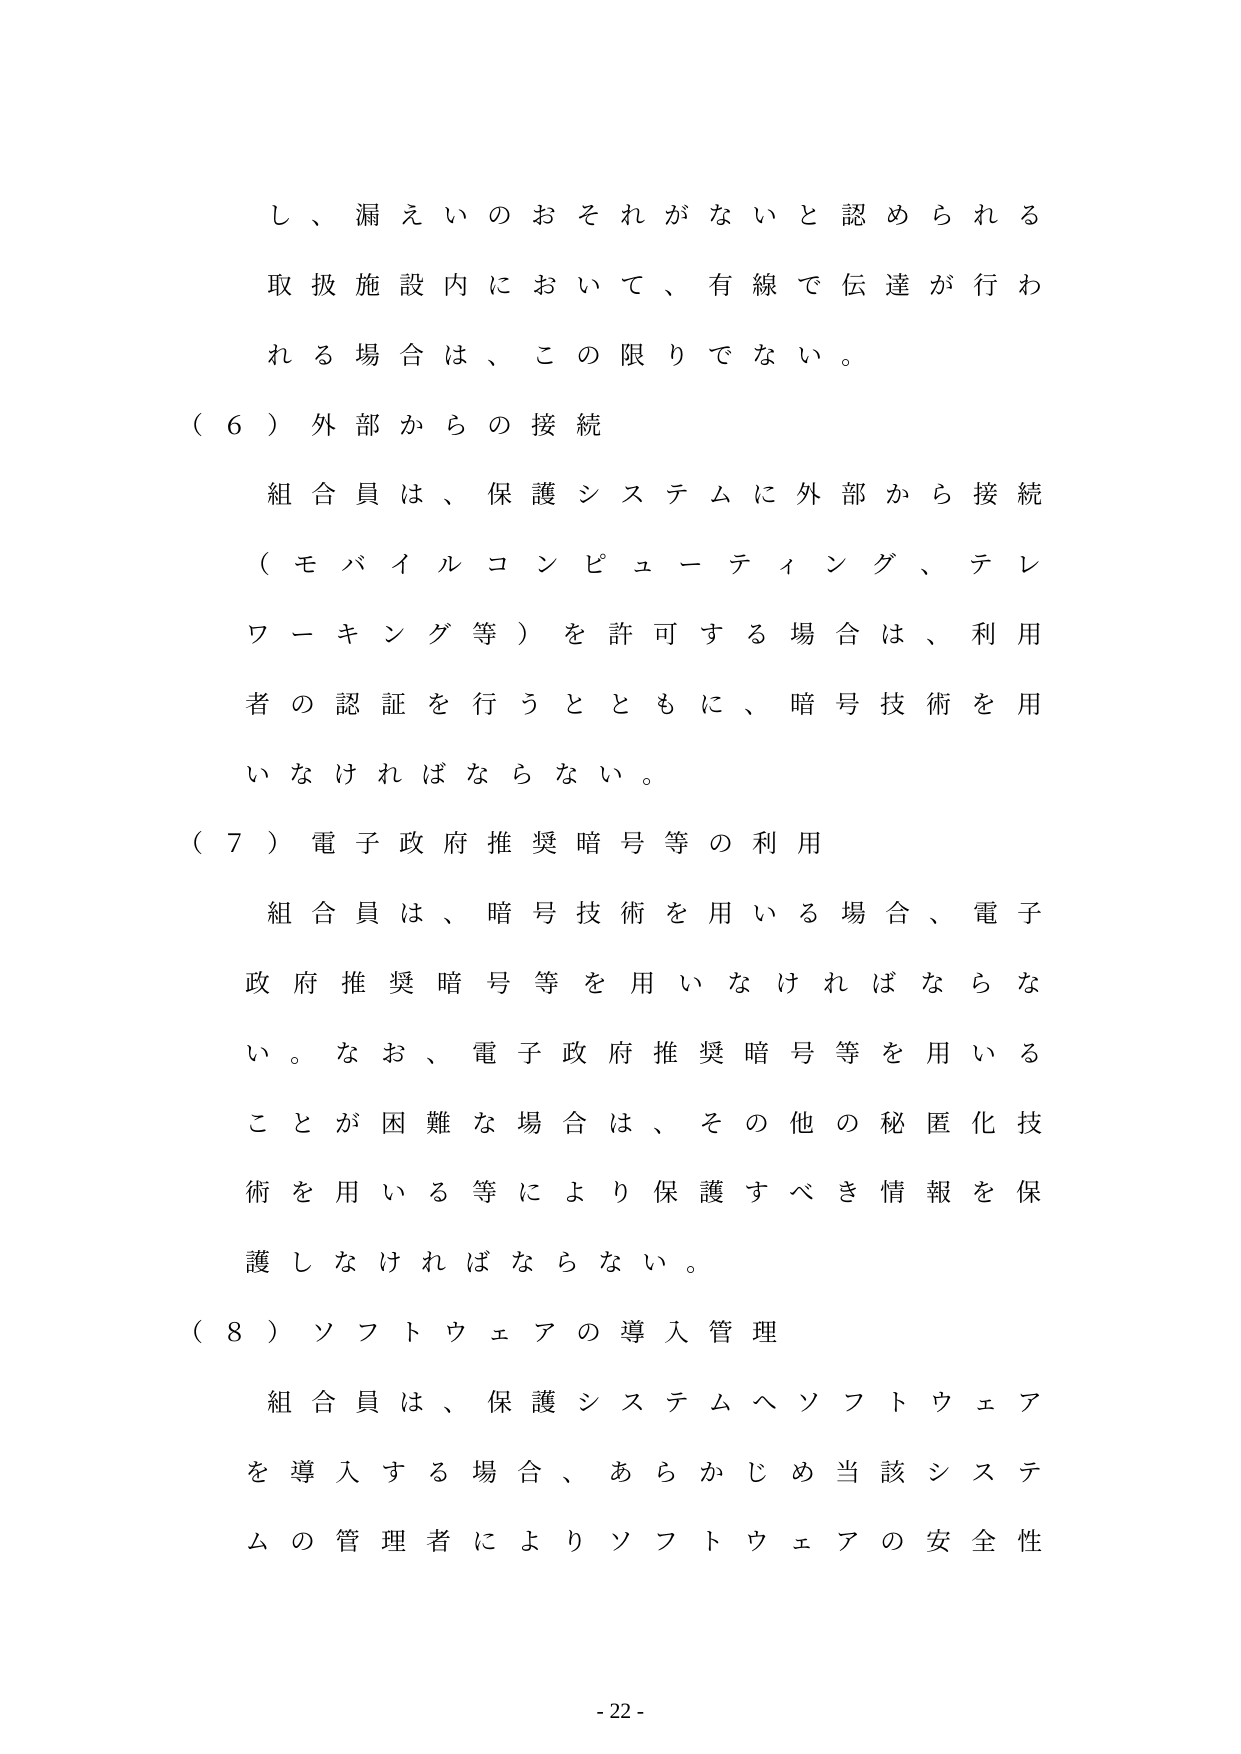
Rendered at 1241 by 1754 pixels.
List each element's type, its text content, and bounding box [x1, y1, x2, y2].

text （７）電子政府推奨暗号等の利用 [178, 807, 1062, 877]
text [245, 179, 1062, 388]
text （８）ソフトウェアの導入管理 [178, 1296, 1062, 1366]
text （６）外部からの接続 [178, 388, 1062, 458]
text 組合員は、暗号技術を用いる場合、電子政府推奨暗号等を用いなければならない。なお、電子政府推奨暗号等を用いることが困難な場合は、その他の秘匿化技術を用いる等により保護すべき情報を保護しなければならない。 [223, 877, 1062, 1296]
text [223, 1366, 1062, 1575]
text 組合員は、保護システムに外部から接続（モバイルコンピューティング、テレワーキング等）を許可する場合は、利用者の認証を行うとともに、暗号技術を用いなければならない。 [223, 458, 1062, 807]
